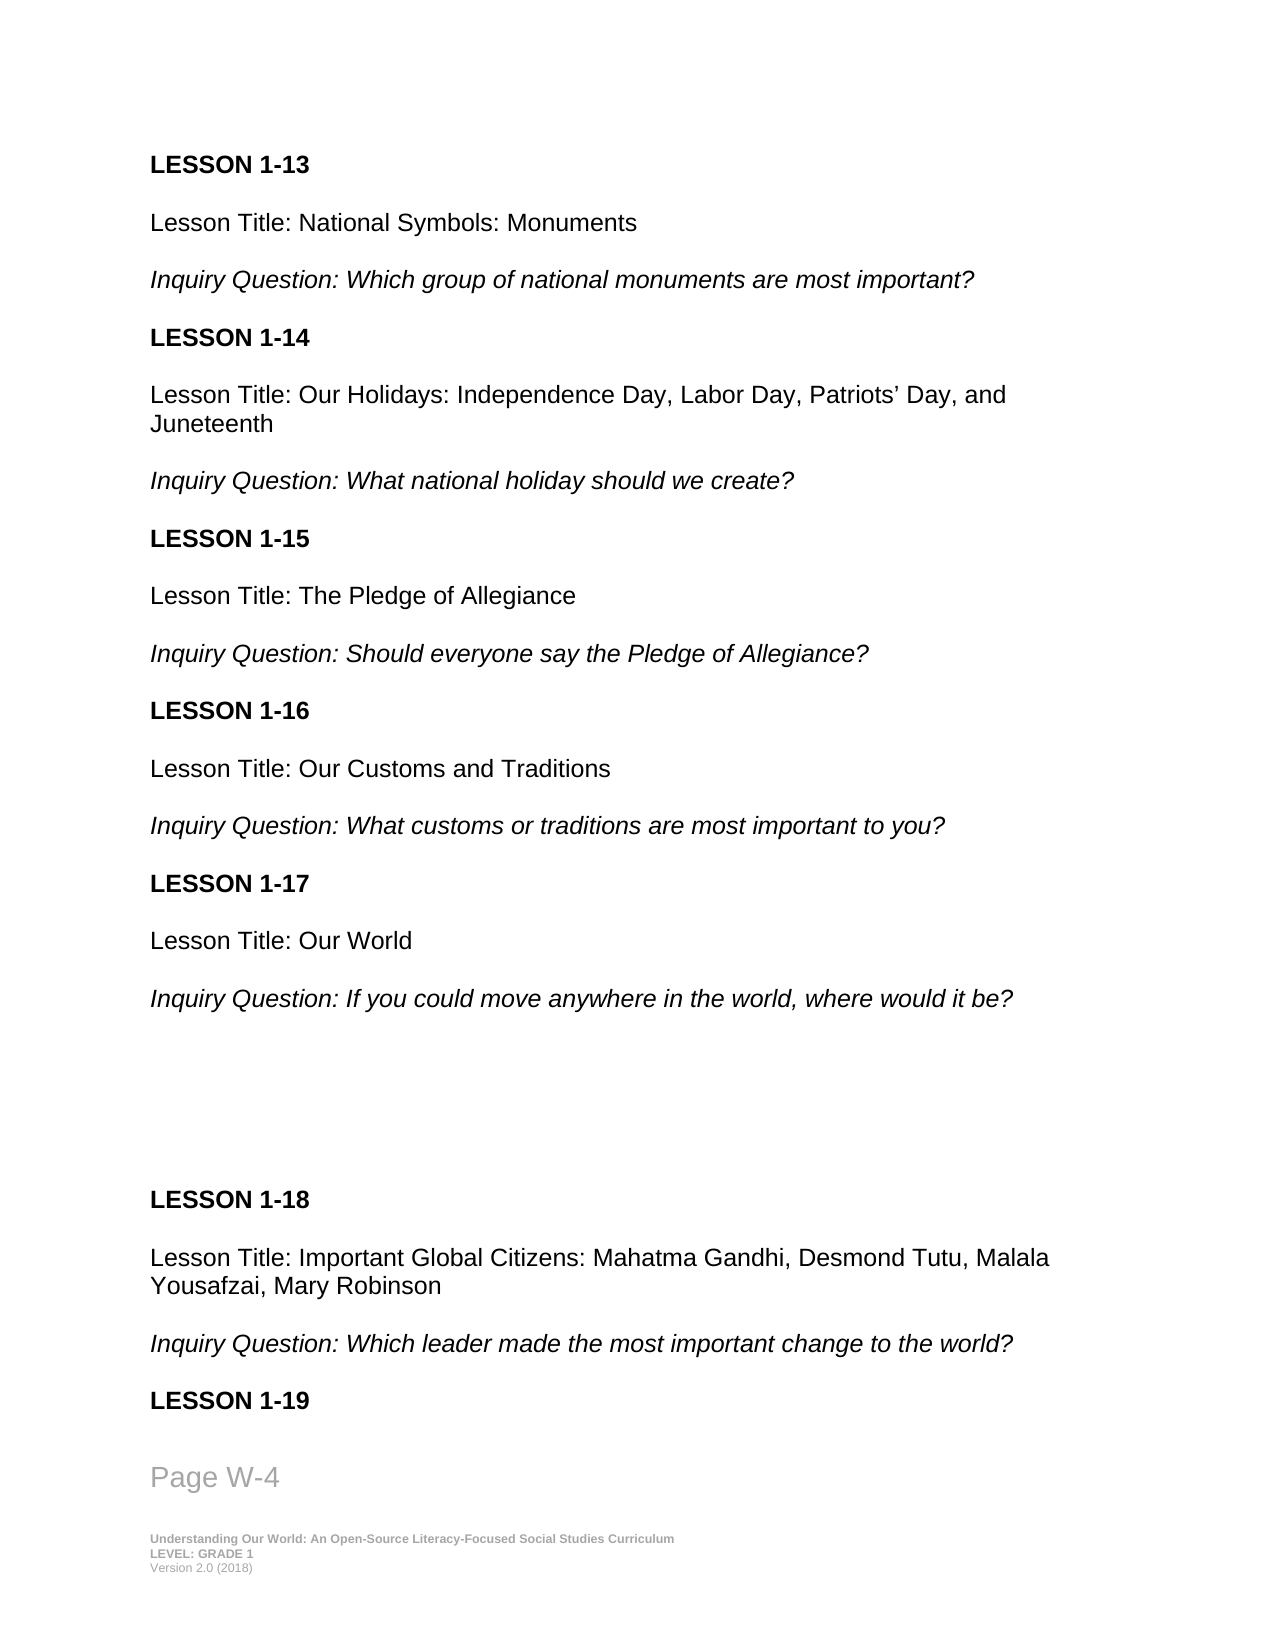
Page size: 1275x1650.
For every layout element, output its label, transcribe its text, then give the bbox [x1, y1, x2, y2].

text Inquiry Question: Should everyone say the Pledge of Allegiance? [150, 639, 1125, 667]
text Inquiry Question: Which group of national monuments are most important? [150, 265, 1125, 294]
text LESSON 1-17 [150, 869, 1125, 897]
text Inquiry Question: If you could move anywhere in the world, where would it be? [150, 984, 1125, 1012]
text Inquiry Question: Which leader made the most important change to the world? [150, 1329, 1125, 1357]
text LESSON 1-14 [150, 322, 1125, 351]
text LESSON 1-13 [150, 150, 1125, 179]
text LESSON 1-19 [150, 1386, 1125, 1415]
text Lesson Title: Our World [150, 926, 1125, 955]
text LESSON 1-18 [150, 1185, 1125, 1214]
text LESSON 1-16 [150, 696, 1125, 725]
text Inquiry Question: What customs or traditions are most important to you? [150, 811, 1125, 840]
text LESSON 1-15 [150, 524, 1125, 552]
text Lesson Title: Our Customs and Traditions [150, 754, 1125, 782]
text Lesson Title: Important Global Citizens: Mahatma Gandhi, Desmond Tutu, Malala Yousafzai, Mary Robinson [150, 1242, 1125, 1300]
text Lesson Title: The Pledge of Allegiance [150, 581, 1125, 610]
text Lesson Title: Our Holidays: Independence Day, Labor Day, Patriots’ Day, and Juneteenth [150, 380, 1125, 437]
text Inquiry Question: What national holiday should we create? [150, 466, 1125, 495]
text Lesson Title: National Symbols: Monuments [150, 207, 1125, 236]
